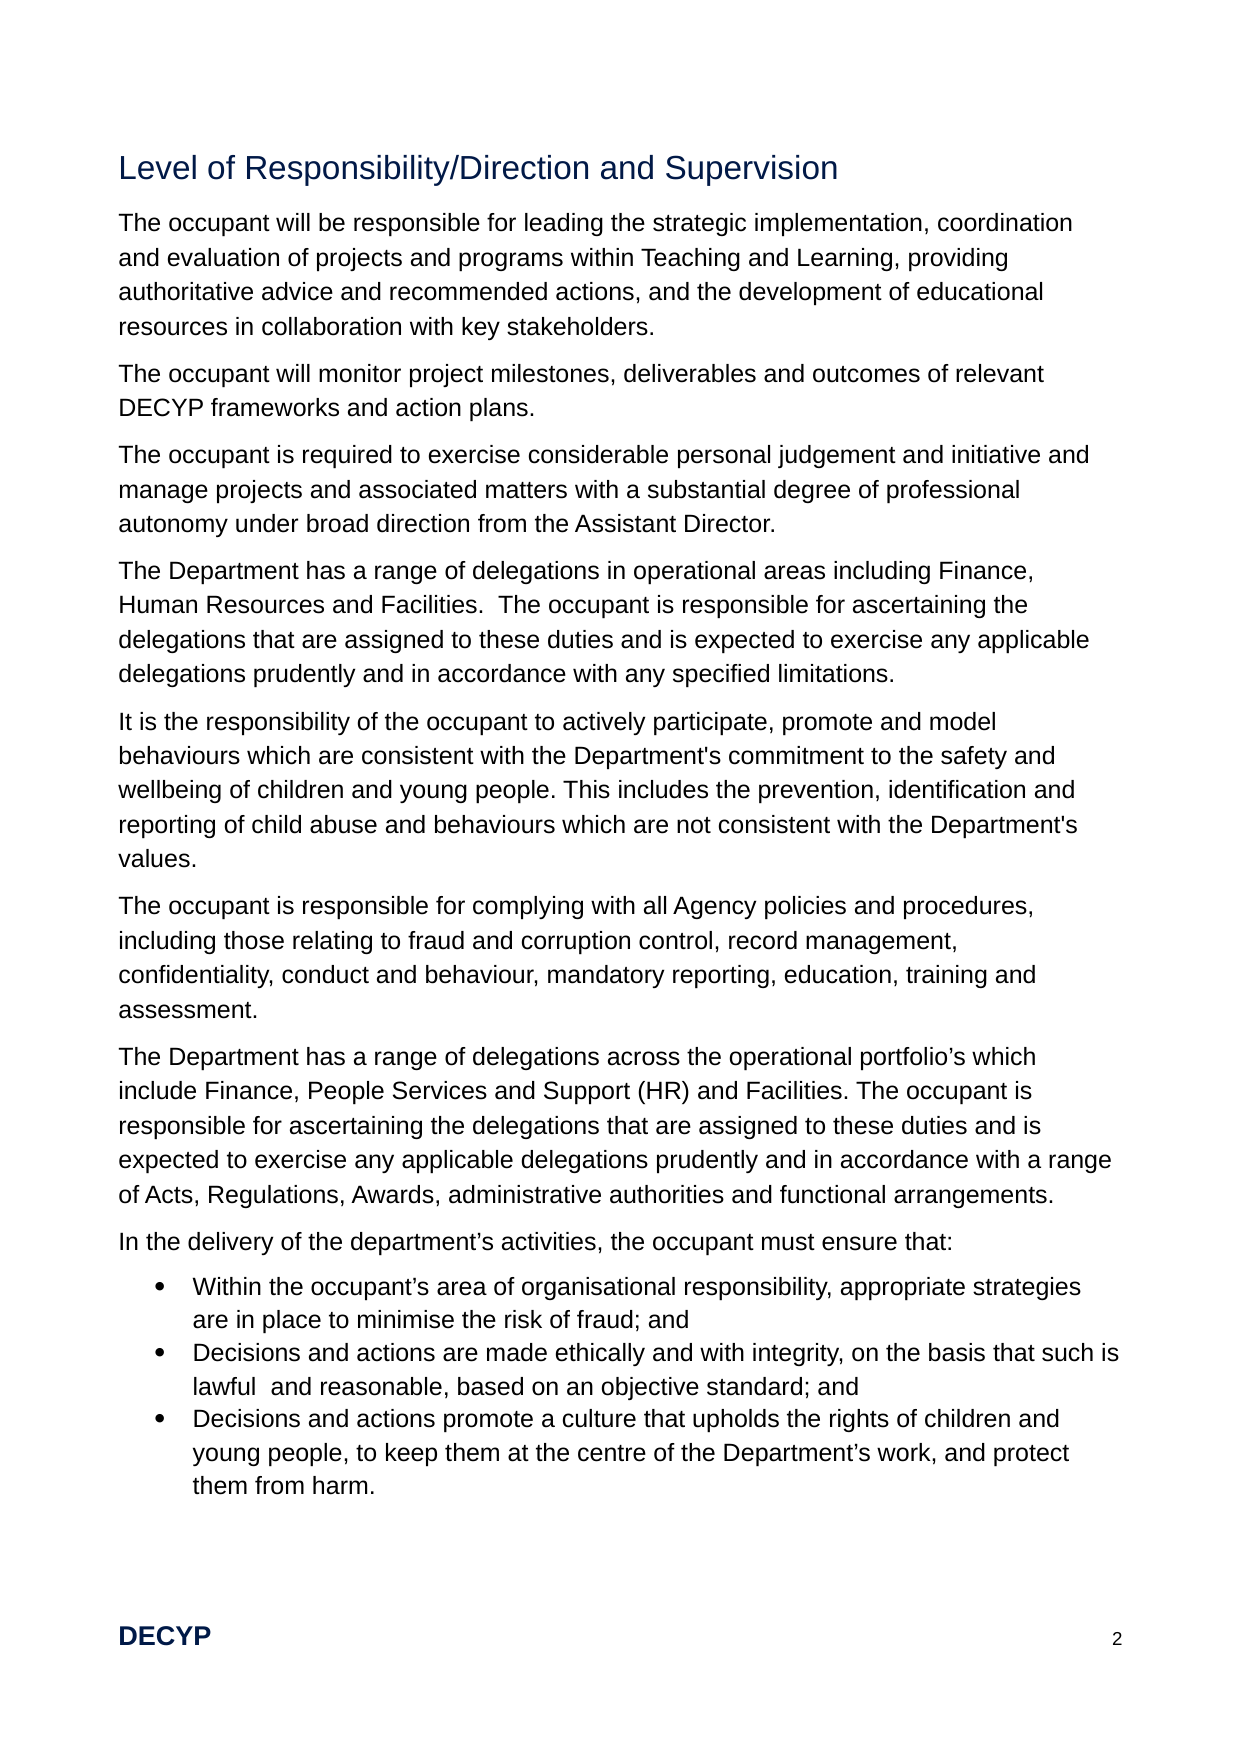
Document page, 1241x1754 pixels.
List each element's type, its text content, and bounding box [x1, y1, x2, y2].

text The occupant will monitor project milestones, deliverables and outcomes of relevant DECYP frameworks and action plans. [118, 359, 1122, 422]
text The occupant is required to exercise considerable personal judgement and initiative and manage projects and associated matters with a substantial degree of professional autonomy under broad direction from the Assistant Director. [118, 440, 1122, 538]
text The Department has a range of delegations across the operational portfolio’s which include Finance, People Services and Support (HR) and Facilities. The occupant is responsible for ascertaining the delegations that are assigned to these duties and is expected to exercise any applicable delegations prudently and in accordance with a range of Acts, Regulations, Awards, administrative authorities and functional arrangements. [118, 1042, 1122, 1208]
text The occupant will be responsible for leading the strategic implementation, coordination and evaluation of projects and programs within Teaching and Learning, providing authoritative advice and recommended actions, and the development of educational resources in collaboration with key stakeholders. [118, 208, 1122, 340]
text The Department has a range of delegations in operational areas including Finance, Human Resources and Facilities. The occupant is responsible for ascertaining the delegations that are assigned to these duties and is expected to exercise any applicable delegations prudently and in accordance with any specified limitations. [118, 556, 1122, 688]
list Decisions and actions promote a culture that upholds the rights of children and young people, to keep them at the centre of the Department’s work, and protect them from harm. [155, 1404, 1122, 1499]
list Within the occupant’s area of organisational responsibility, appropriate strategies are in place to minimise the risk of fraud; and [155, 1272, 1122, 1334]
subtitle Level of Responsibility/Direction and Supervision [118, 148, 1122, 186]
text The occupant is responsible for complying with all Agency policies and procedures, including those relating to fraud and corruption control, record management, confidentiality, conduct and behaviour, mandatory reporting, education, training and assessment. [118, 891, 1122, 1023]
list Decisions and actions are made ethically and with integrity, on the basis that such is lawful and reasonable, based on an objective standard; and [155, 1338, 1122, 1400]
text It is the responsibility of the occupant to actively participate, promote and model behaviours which are consistent with the Department's commitment to the safety and wellbeing of children and young people. This includes the prevention, identification and reporting of child abuse and behaviours which are not consistent with the Department's values. [118, 706, 1122, 873]
text In the delivery of the department’s activities, the occupant must ensure that: [118, 1227, 1122, 1255]
